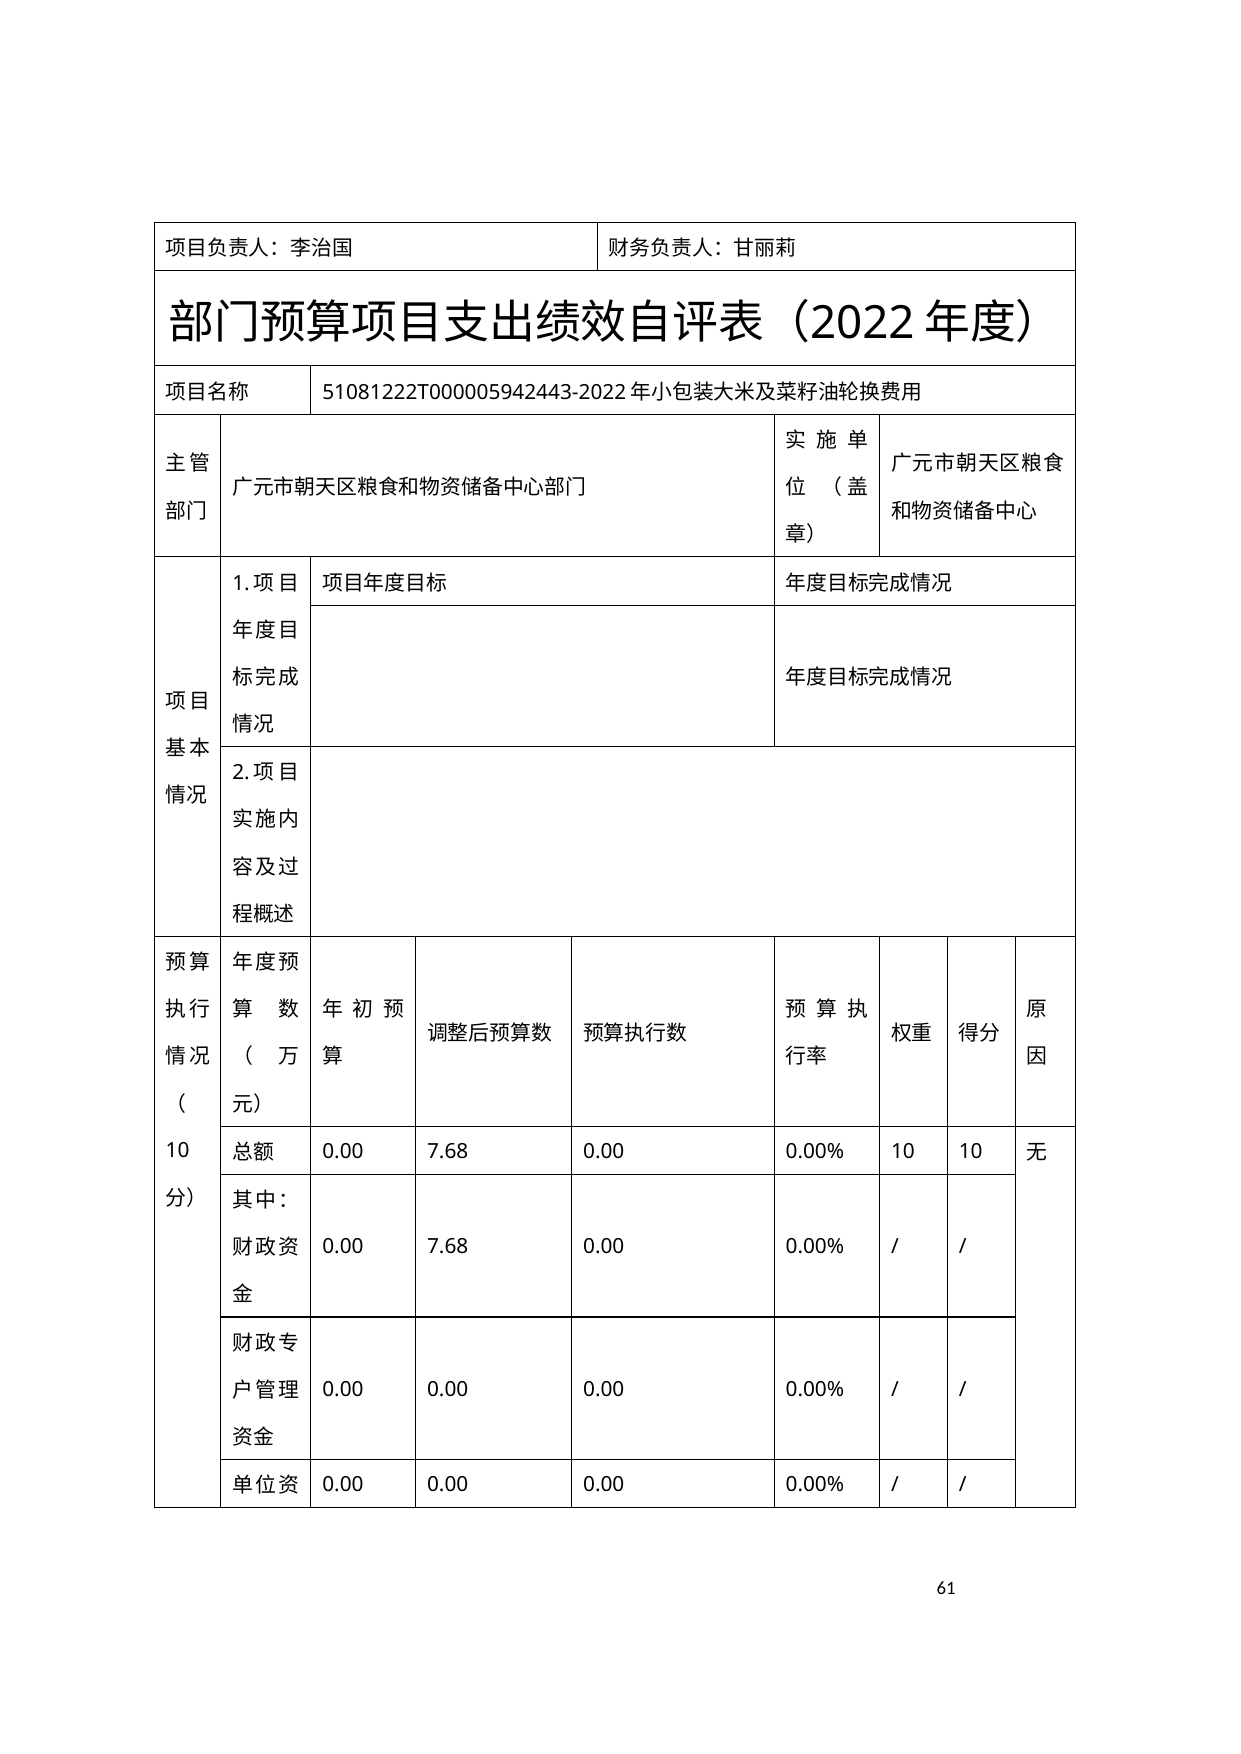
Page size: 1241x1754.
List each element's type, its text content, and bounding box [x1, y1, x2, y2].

table_cell 51081222T000005942443-2022年小包装大米及菜籽油轮换费用 [311, 366, 1075, 414]
table_cell 部门预算项目支出绩效自评表（2022年度） [155, 271, 1075, 365]
table_cell 项目负责人：李治国 [155, 223, 597, 270]
table_cell 0.00 [311, 1460, 415, 1507]
table_cell 7.68 [416, 1175, 571, 1316]
table_cell 权重 [880, 937, 947, 1126]
table_cell / [880, 1175, 947, 1316]
table_cell / [880, 1460, 947, 1507]
table_cell 0.00 [572, 1175, 774, 1316]
table_cell 7.68 [416, 1127, 571, 1174]
table_cell 实施单位 （盖章） [775, 415, 879, 556]
table_cell 0.00 [572, 1460, 774, 1507]
table_cell 预算执行数 [572, 937, 774, 1126]
table_cell 年初预算 [311, 937, 415, 1126]
table_cell 单位资金 [221, 1460, 310, 1507]
table_cell / [948, 1175, 1015, 1316]
table_cell / [880, 1318, 947, 1459]
table_cell / [948, 1318, 1015, 1459]
table_cell 主管部门 [155, 415, 220, 556]
table_cell 原因 [1016, 937, 1075, 1126]
table_cell 10 [880, 1127, 947, 1174]
table_cell 得分 [948, 937, 1015, 1126]
table_cell 0.00 [416, 1318, 571, 1459]
table_cell 0.00 [311, 1318, 415, 1459]
table_cell [311, 747, 1075, 936]
table_cell 预算执行率 [775, 937, 879, 1126]
table_cell / [948, 1460, 1015, 1507]
table_cell 0.00% [775, 1318, 879, 1459]
table_cell 财政专户管理资金 [221, 1318, 310, 1459]
table_cell 年度预算数（万元） [221, 937, 310, 1126]
table_cell 财务负责人：甘丽莉 [598, 223, 1075, 270]
table_cell 项目年度目标 [311, 557, 774, 604]
table_cell 年度目标完成情况 [775, 606, 1075, 746]
table_cell 调整后预算数 [416, 937, 571, 1126]
table_cell 10 [948, 1127, 1015, 1174]
table_cell 广元市朝天区粮食和物资储备中心部门 [221, 415, 774, 556]
table_cell [311, 606, 774, 746]
table_cell 0.00% [775, 1460, 879, 1507]
table_cell 0.00% [775, 1175, 879, 1316]
table_cell 2.项目实施内容及过程概述 [221, 747, 310, 936]
table_cell 0.00 [311, 1175, 415, 1316]
table_cell 无 [1016, 1127, 1075, 1507]
table_cell 0.00 [572, 1127, 774, 1174]
table_cell 项目基本情况 [155, 557, 220, 936]
table_cell 预算执行情况（10分） [155, 937, 220, 1507]
table_cell 0.00 [572, 1318, 774, 1459]
table_cell 0.00% [775, 1127, 879, 1174]
table_cell 总额 [221, 1127, 310, 1174]
table_cell 0.00 [416, 1460, 571, 1507]
table_cell 0.00 [311, 1127, 415, 1174]
table_cell 其中：财政资金 [221, 1175, 310, 1316]
table_cell 年度目标完成情况 [775, 557, 1075, 604]
table_cell 广元市朝天区粮食和物资储备中心 [880, 415, 1075, 556]
table_cell 项目名称 [155, 366, 310, 414]
table_cell 1.项目年度目标完成情况 [221, 557, 310, 746]
